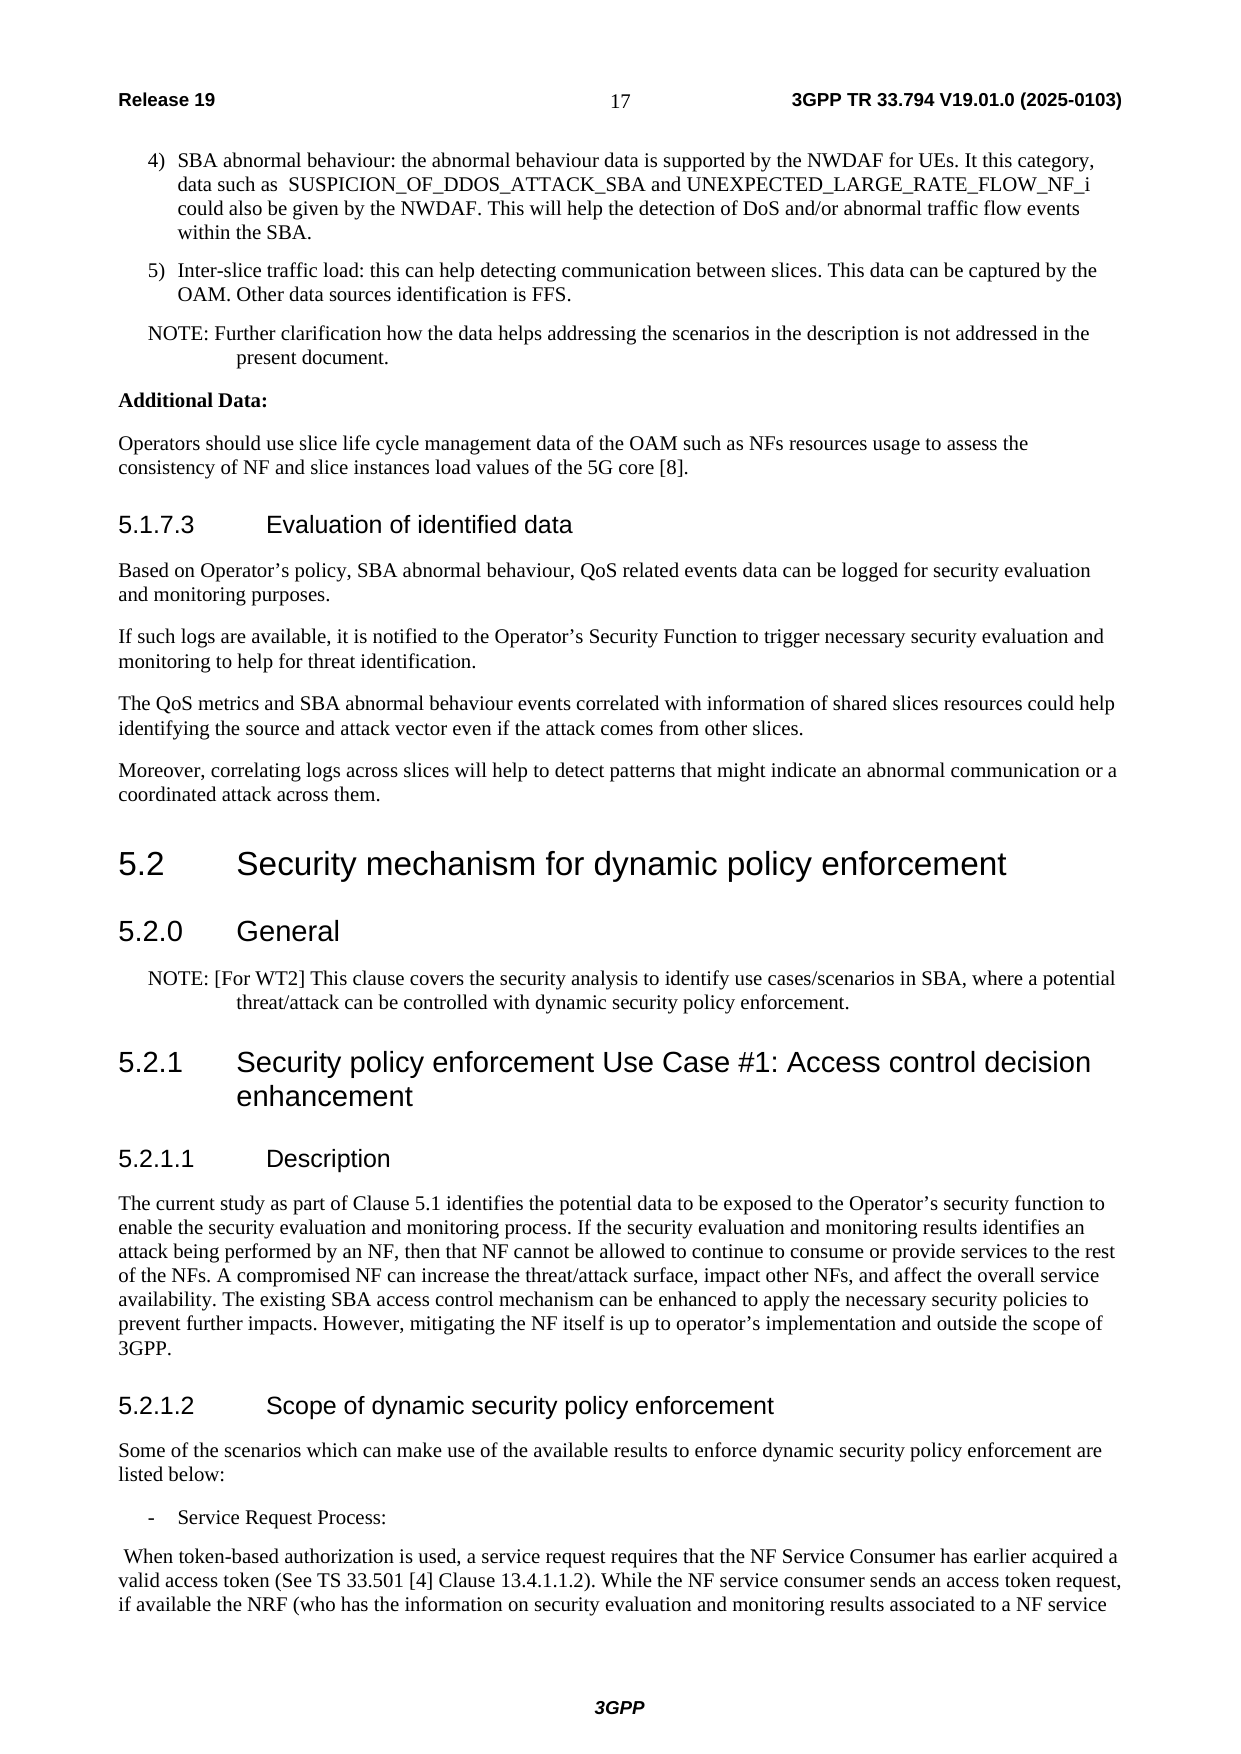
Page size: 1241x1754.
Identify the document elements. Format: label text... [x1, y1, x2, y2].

subtitle 5.1.7.3 Evaluation of identified data [118, 510, 1122, 539]
subtitle 5.2.0 General [118, 913, 1122, 947]
text NOTE: Further clarification how the data helps addressing the scenarios in the description is not addressed in the present document. [148, 321, 1122, 369]
text NOTE: [For WT2] This clause covers the security analysis to identify use cases/scenarios in SBA, where a potential threat/attack can be controlled with dynamic security policy enforcement. [148, 966, 1122, 1014]
subtitle 5.2.1 Security policy enforcement Use Case #1: Access control decision enhancement [118, 1045, 1122, 1112]
text - Service Request Process: [148, 1505, 1122, 1529]
text Based on Operator’s policy, SBA abnormal behaviour, QoS related events data can be logged for security evaluation and monitoring purposes. [118, 558, 1122, 606]
text 5) Inter-slice traffic load: this can help detecting communication between slices. This data can be captured by the OAM. Other data sources identification is FFS. [148, 258, 1122, 306]
text Operators should use slice life cycle management data of the OAM such as NFs resources usage to assess the consistency of NF and slice instances load values of the 5G core [8]. [118, 431, 1122, 479]
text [118, 1544, 1122, 1616]
text Moreover, correlating logs across slices will help to detect patterns that might indicate an abnormal communication or a coordinated attack across them. [118, 758, 1122, 806]
text Some of the scenarios which can make use of the available results to enforce dynamic security policy enforcement are listed below: [118, 1438, 1122, 1486]
text If such logs are available, it is notified to the Operator’s Security Function to trigger necessary security evaluation and monitoring to help for threat identification. [118, 624, 1122, 673]
subtitle 5.2.1.2 Scope of dynamic security policy enforcement [118, 1391, 1122, 1419]
text 4) SBA abnormal behaviour: the abnormal behaviour data is supported by the NWDAF for UEs. It this category, data such as SUSPICION_OF_DDOS_ATTACK_SBA and UNEXPECTED_LARGE_RATE_FLOW_NF_i could also be given by the NWDAF. This will help the detection of DoS and/or abnormal traffic flow events within the SBA. [148, 147, 1122, 244]
text Additional Data: [118, 388, 1122, 412]
subtitle 5.2 Security mechanism for dynamic policy enforcement [118, 844, 1122, 882]
text The current study as part of Clause 5.1 identifies the potential data to be exposed to the Operator’s security function to enable the security evaluation and monitoring process. If the security evaluation and monitoring results identifies an attack being performed by an NF, then that NF cannot be allowed to continue to consume or provide services to the rest of the NFs. A compromised NF can increase the threat/attack surface, impact other NFs, and affect the overall service availability. The existing SBA access control mechanism can be enhanced to apply the necessary security policies to prevent further impacts. However, mitigating the NF itself is up to operator’s implementation and outside the scope of 3GPP. [118, 1191, 1122, 1359]
subtitle 5.2.1.1 Description [118, 1143, 1122, 1172]
text The QoS metrics and SBA abnormal behaviour events correlated with information of shared slices resources could help identifying the source and attack vector even if the attack comes from other slices. [118, 691, 1122, 739]
